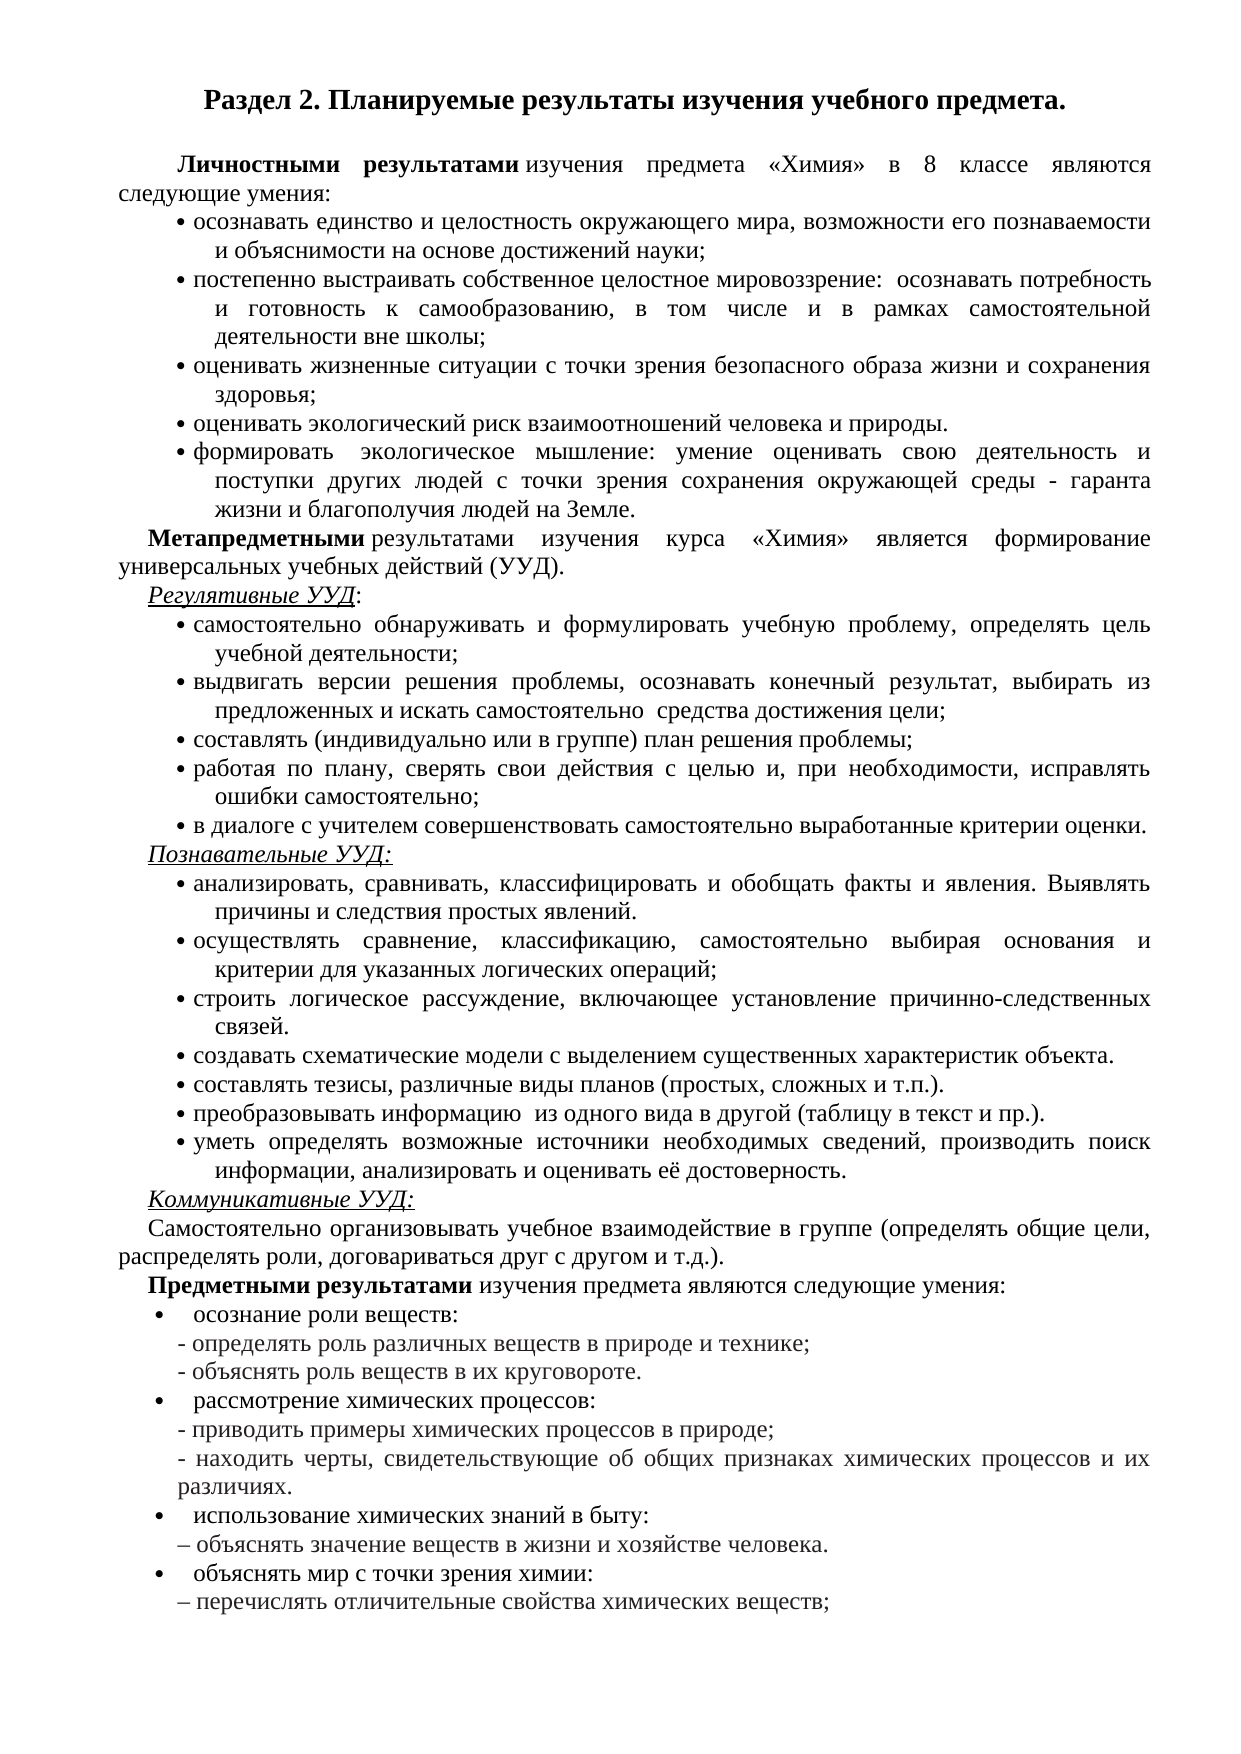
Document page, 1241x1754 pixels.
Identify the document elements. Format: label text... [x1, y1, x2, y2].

text Самостоятельно организовывать учебное взаимодействие в группе (определять общие цели, распределять роли, договариваться друг с другом и т.д.). [118, 1213, 1152, 1270]
text – объяснять значение веществ в жизни и хозяйстве человека. [177, 1529, 1152, 1558]
text Познавательные УУД: [118, 839, 1152, 868]
list выдвигать версии решения проблемы, осознавать конечный результат, выбирать из предложенных и искать самостоятельно средства достижения цели; [177, 666, 1152, 724]
list работая по плану, сверять свои действия с целью и, при необходимости, исправлять ошибки самостоятельно; [177, 753, 1152, 810]
list в диалоге с учителем совершенствовать самостоятельно выработанные критерии оценки. [177, 810, 1152, 839]
list оценивать жизненные ситуации с точки зрения безопасного образа жизни и сохранения здоровья; [177, 350, 1152, 408]
list объяснять мир с точки зрения химии: [156, 1558, 1152, 1586]
list строить логическое рассуждение, включающее установление причинно-следственных связей. [177, 983, 1152, 1040]
text - приводить примеры химических процессов в природе; [177, 1414, 1152, 1443]
text Предметными результатами изучения предмета являются следующие умения: [118, 1270, 1152, 1299]
text - определять роль различных веществ в природе и технике; [177, 1328, 1152, 1356]
list постепенно выстраивать собственное целостное мировоззрение: осознавать потребность и готовность к самообразованию, в том числе и в рамках самостоятельной деятельности вне школы; [177, 264, 1152, 350]
list оценивать экологический риск взаимоотношений человека и природы. [177, 408, 1152, 436]
list создавать схематические модели с выделением существенных характеристик объекта. [177, 1040, 1152, 1069]
list анализировать, сравнивать, классифицировать и обобщать факты и явления. Выявлять причины и следствия простых явлений. [177, 868, 1152, 925]
list рассмотрение химических процессов: [156, 1385, 1152, 1414]
text Коммуникативные УУД: [118, 1184, 1152, 1213]
list составлять тезисы, различные виды планов (простых, сложных и т.п.). [177, 1069, 1152, 1098]
list преобразовывать информацию из одного вида в другой (таблицу в текст и пр.). [177, 1098, 1152, 1126]
list осуществлять сравнение, классификацию, самостоятельно выбирая основания и критерии для указанных логических операций; [177, 925, 1152, 983]
list использование химических знаний в быту: [156, 1500, 1152, 1529]
list осознание роли веществ: [156, 1299, 1152, 1328]
text Регулятивные УУД: [118, 580, 1152, 609]
list уметь определять возможные источники необходимых сведений, производить поиск информации, анализировать и оценивать её достоверность. [177, 1126, 1152, 1184]
text - находить черты, свидетельствующие об общих признаках химических процессов и их различиях. [177, 1443, 1152, 1500]
list составлять (индивидуально или в группе) план решения проблемы; [177, 724, 1152, 753]
list формировать экологическое мышление: умение оценивать свою деятельность и поступки других людей с точки зрения сохранения окружающей среды - гаранта жизни и благополучия людей на Земле. [177, 436, 1152, 523]
text Раздел 2. Планируемые результаты изучения учебного предмета. [118, 82, 1152, 115]
text Метапредметными результатами изучения курса «Химия» является формирование универсальных учебных действий (УУД). [118, 523, 1152, 580]
text Личностными результатами изучения предмета «Химия» в 8 классе являются следующие умения: [118, 149, 1152, 206]
text - объяснять роль веществ в их круговороте. [177, 1356, 1152, 1385]
list осознавать единство и целостность окружающего мира, возможности его познаваемости и объяснимости на основе достижений науки; [177, 206, 1152, 264]
text – перечислять отличительные свойства химических веществ; [177, 1586, 1152, 1615]
list самостоятельно обнаруживать и формулировать учебную проблему, определять цель учебной деятельности; [177, 609, 1152, 666]
